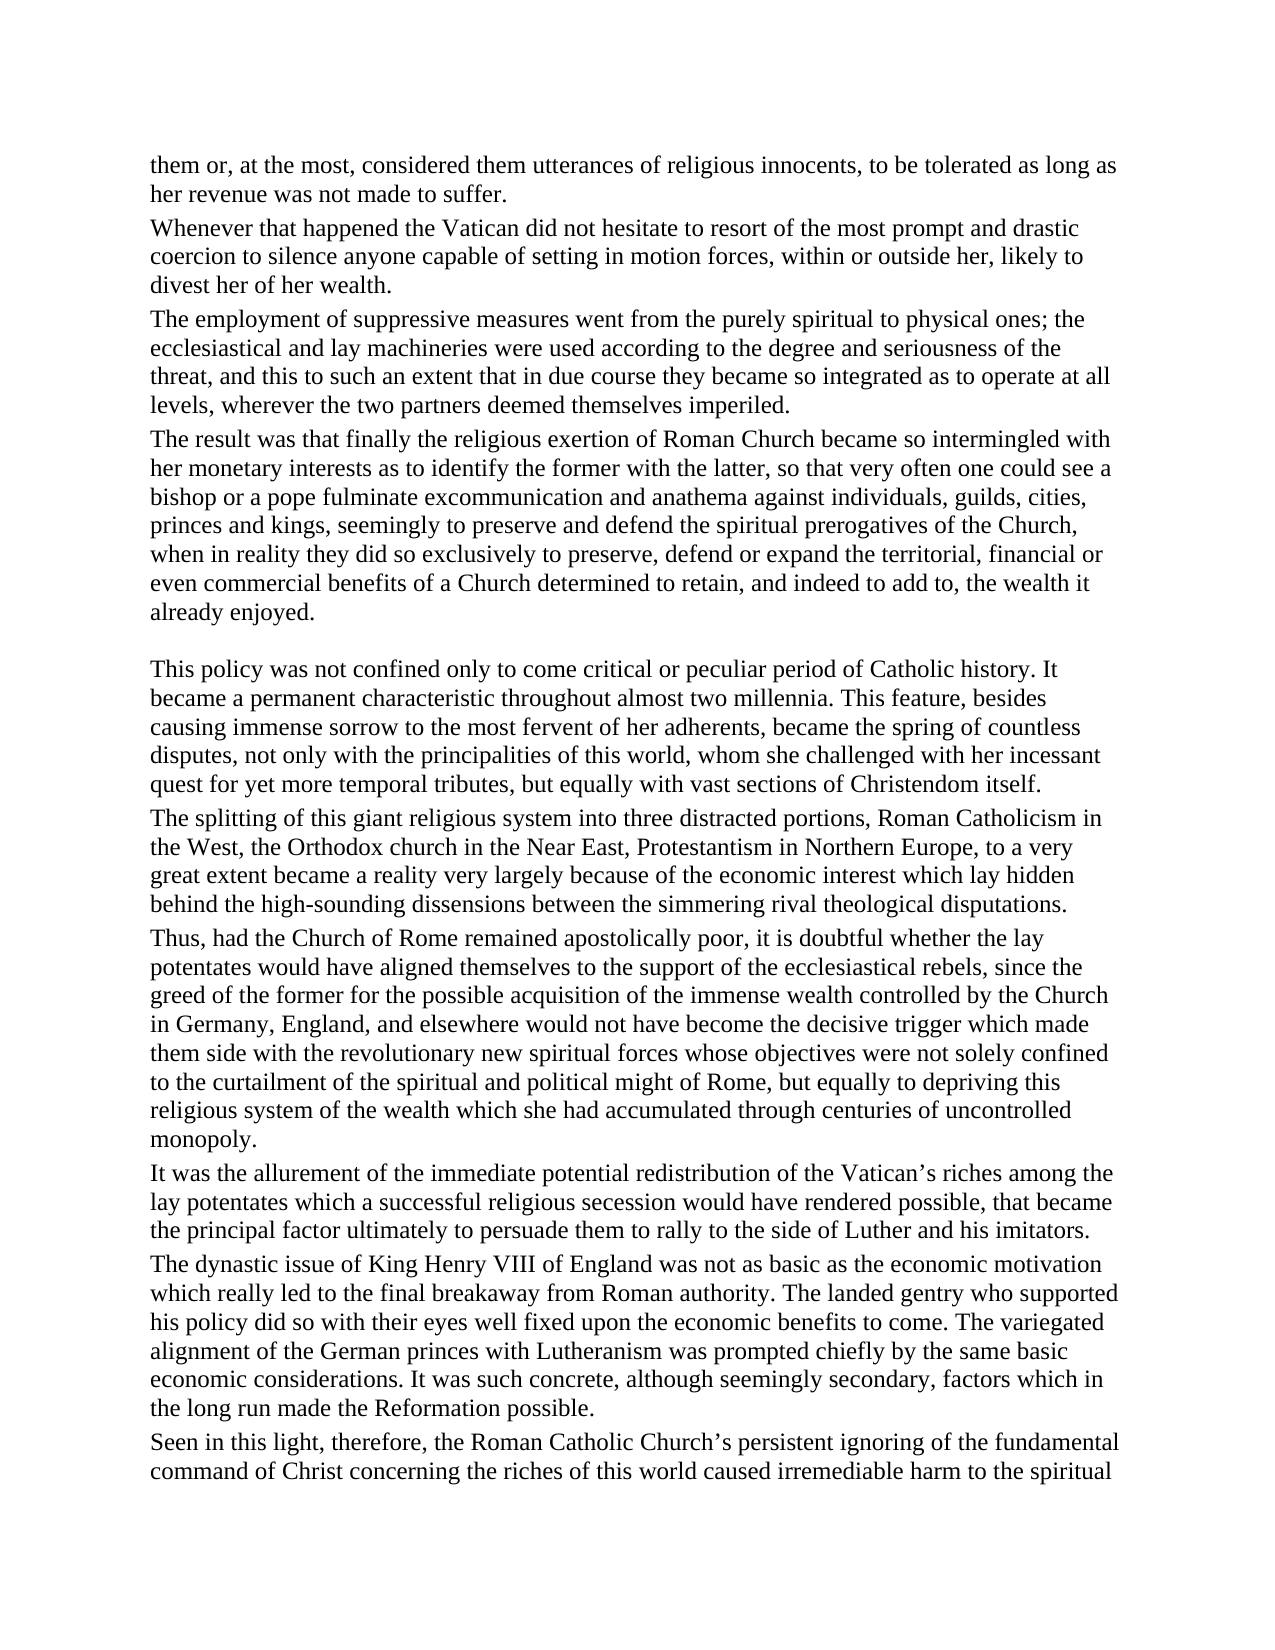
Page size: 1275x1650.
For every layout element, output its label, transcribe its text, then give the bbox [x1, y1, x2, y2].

text Thus, had the Church of Rome remained apostolically poor, it is doubtful whether the lay potentates would have aligned themselves to the support of the ecclesiastical rebels, since the greed of the former for the possible acquisition of the immense wealth controlled by the Church in Germany, England, and elsewhere would not have become the decisive trigger which made them side with the revolutionary new spiritual forces whose objectives were not solely confined to the curtailment of the spiritual and political might of Rome, but equally to depriving this religious system of the wealth which she had accumulated through centuries of uncontrolled monopoly. [150, 923, 1125, 1153]
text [150, 150, 1125, 207]
text The splitting of this giant religious system into three distracted portions, Roman Catholicism in the West, the Orthodox church in the Near East, Protestantism in Northern Europe, to a very great extent became a reality very largely because of the economic interest which lay hidden behind the high-sounding dissensions between the simmering rival theological disputations. [150, 803, 1125, 918]
text It was the allurement of the immediate potential redistribution of the Vatican’s riches among the lay potentates which a successful religious secession would have rendered possible, that became the principal factor ultimately to persuade them to rally to the side of Luther and his imitators. [150, 1158, 1125, 1244]
text The result was that finally the religious exertion of Roman Church became so intermingled with her monetary interests as to identify the former with the latter, so that very often one could see a bishop or a pope fulminate excommunication and anathema against individuals, guilds, cities, princes and kings, seemingly to preserve and defend the spiritual prerogatives of the Church, when in reality they did so exclusively to preserve, defend or expand the territorial, financial or even commercial benefits of a Church determined to retain, and indeed to add to, the wealth it already enjoyed. This policy was not confined only to come critical or peculiar period of Catholic history. It became a permanent characteristic throughout almost two millennia. This feature, besides causing immense sorrow to the most fervent of her adherents, became the spring of countless disputes, not only with the principalities of this world, whom she challenged with her incessant quest for yet more temporal tributes, but equally with vast sections of Christendom itself. [150, 424, 1125, 798]
text The employment of suppressive measures went from the purely spiritual to physical ones; the ecclesiastical and lay machineries were used according to the degree and seriousness of the threat, and this to such an extent that in due course they became so integrated as to operate at all levels, wherever the two partners deemed themselves imperiled. [150, 304, 1125, 419]
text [150, 1427, 1125, 1484]
text The dynastic issue of King Henry VIII of England was not as basic as the economic motivation which really led to the final breakaway from Roman authority. The landed gentry who supported his policy did so with their eyes well fixed upon the economic benefits to come. The variegated alignment of the German princes with Lutheranism was prompted chiefly by the same basic economic considerations. It was such concrete, although seemingly secondary, factors which in the long run made the Reformation possible. [150, 1249, 1125, 1422]
text Whenever that happened the Vatican did not hesitate to resort of the most prompt and drastic coercion to silence anyone capable of setting in motion forces, within or outside her, likely to divest her of her wealth. [150, 213, 1125, 299]
